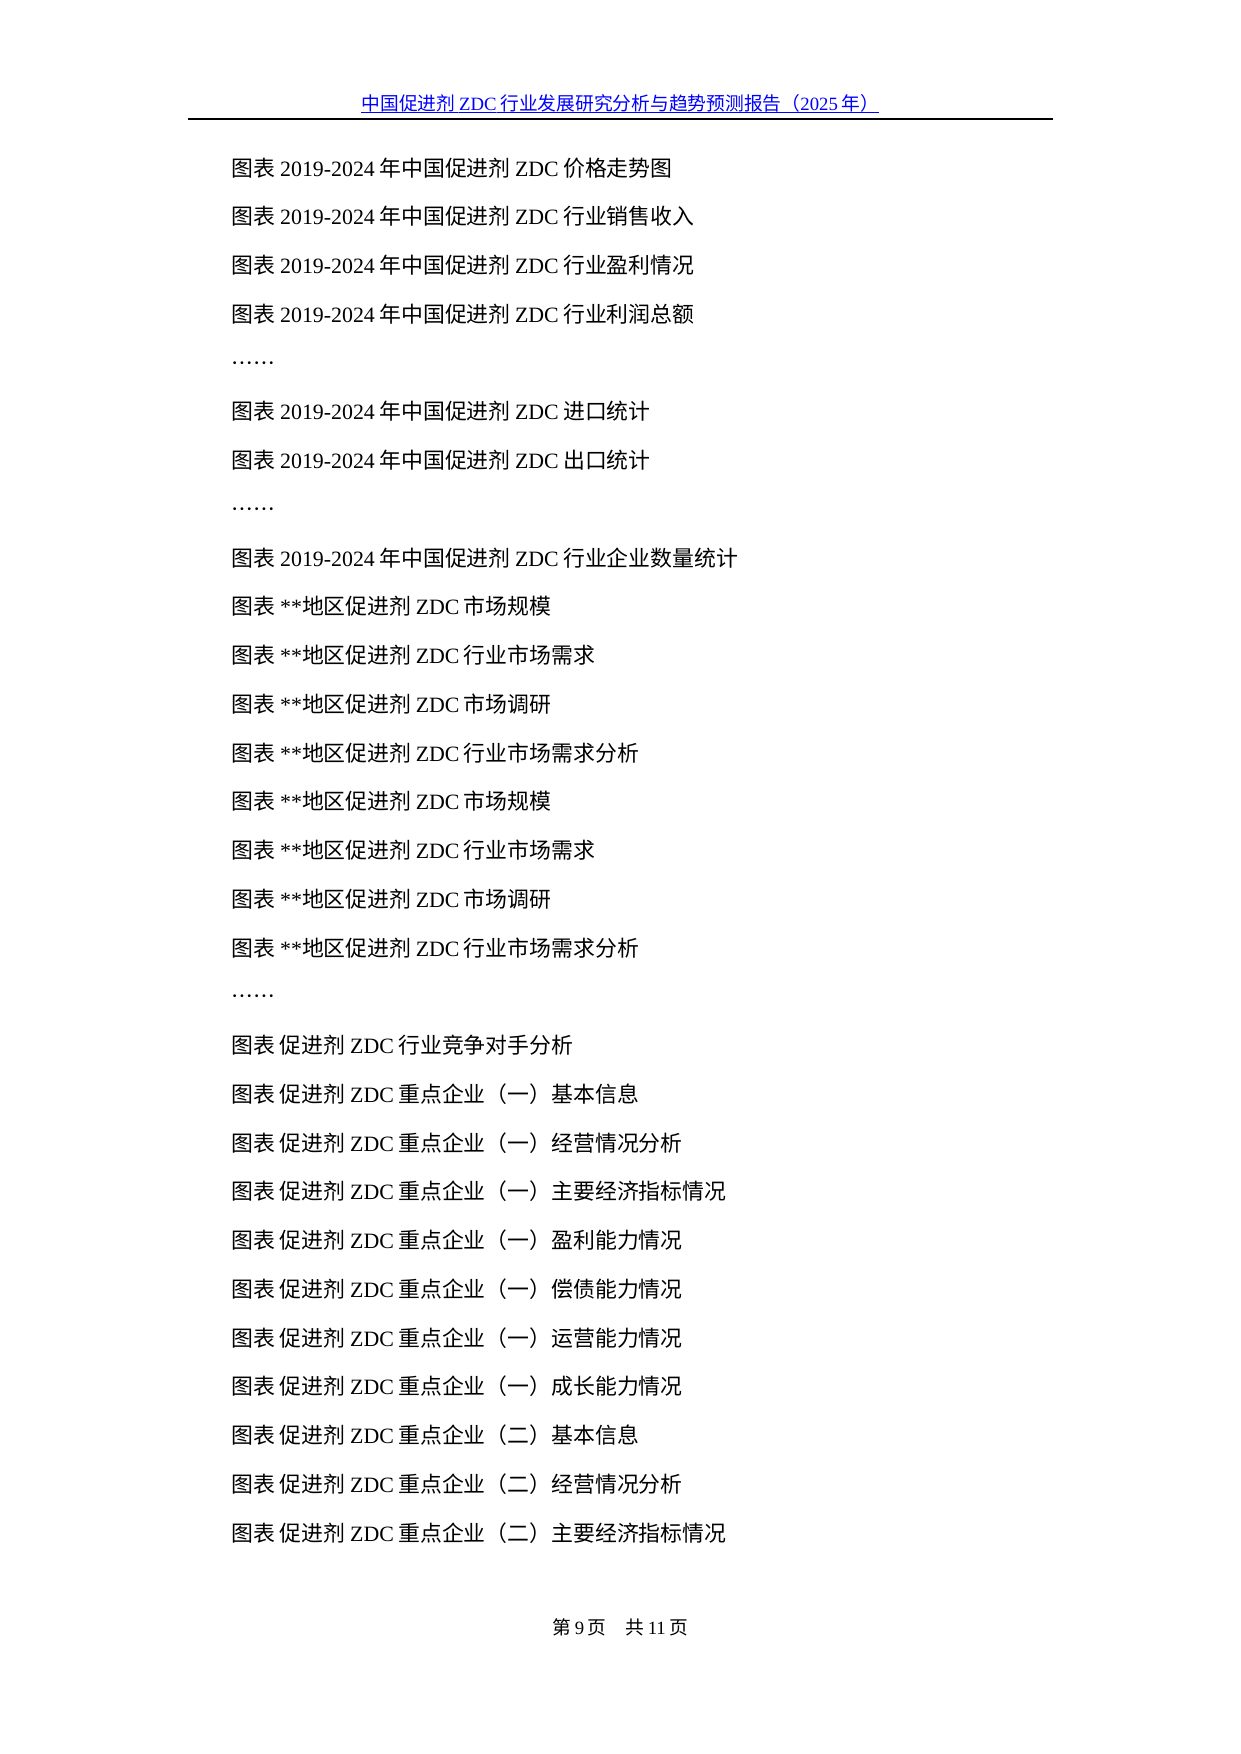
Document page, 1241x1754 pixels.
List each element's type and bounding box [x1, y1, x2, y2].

text [187, 150, 1053, 1548]
